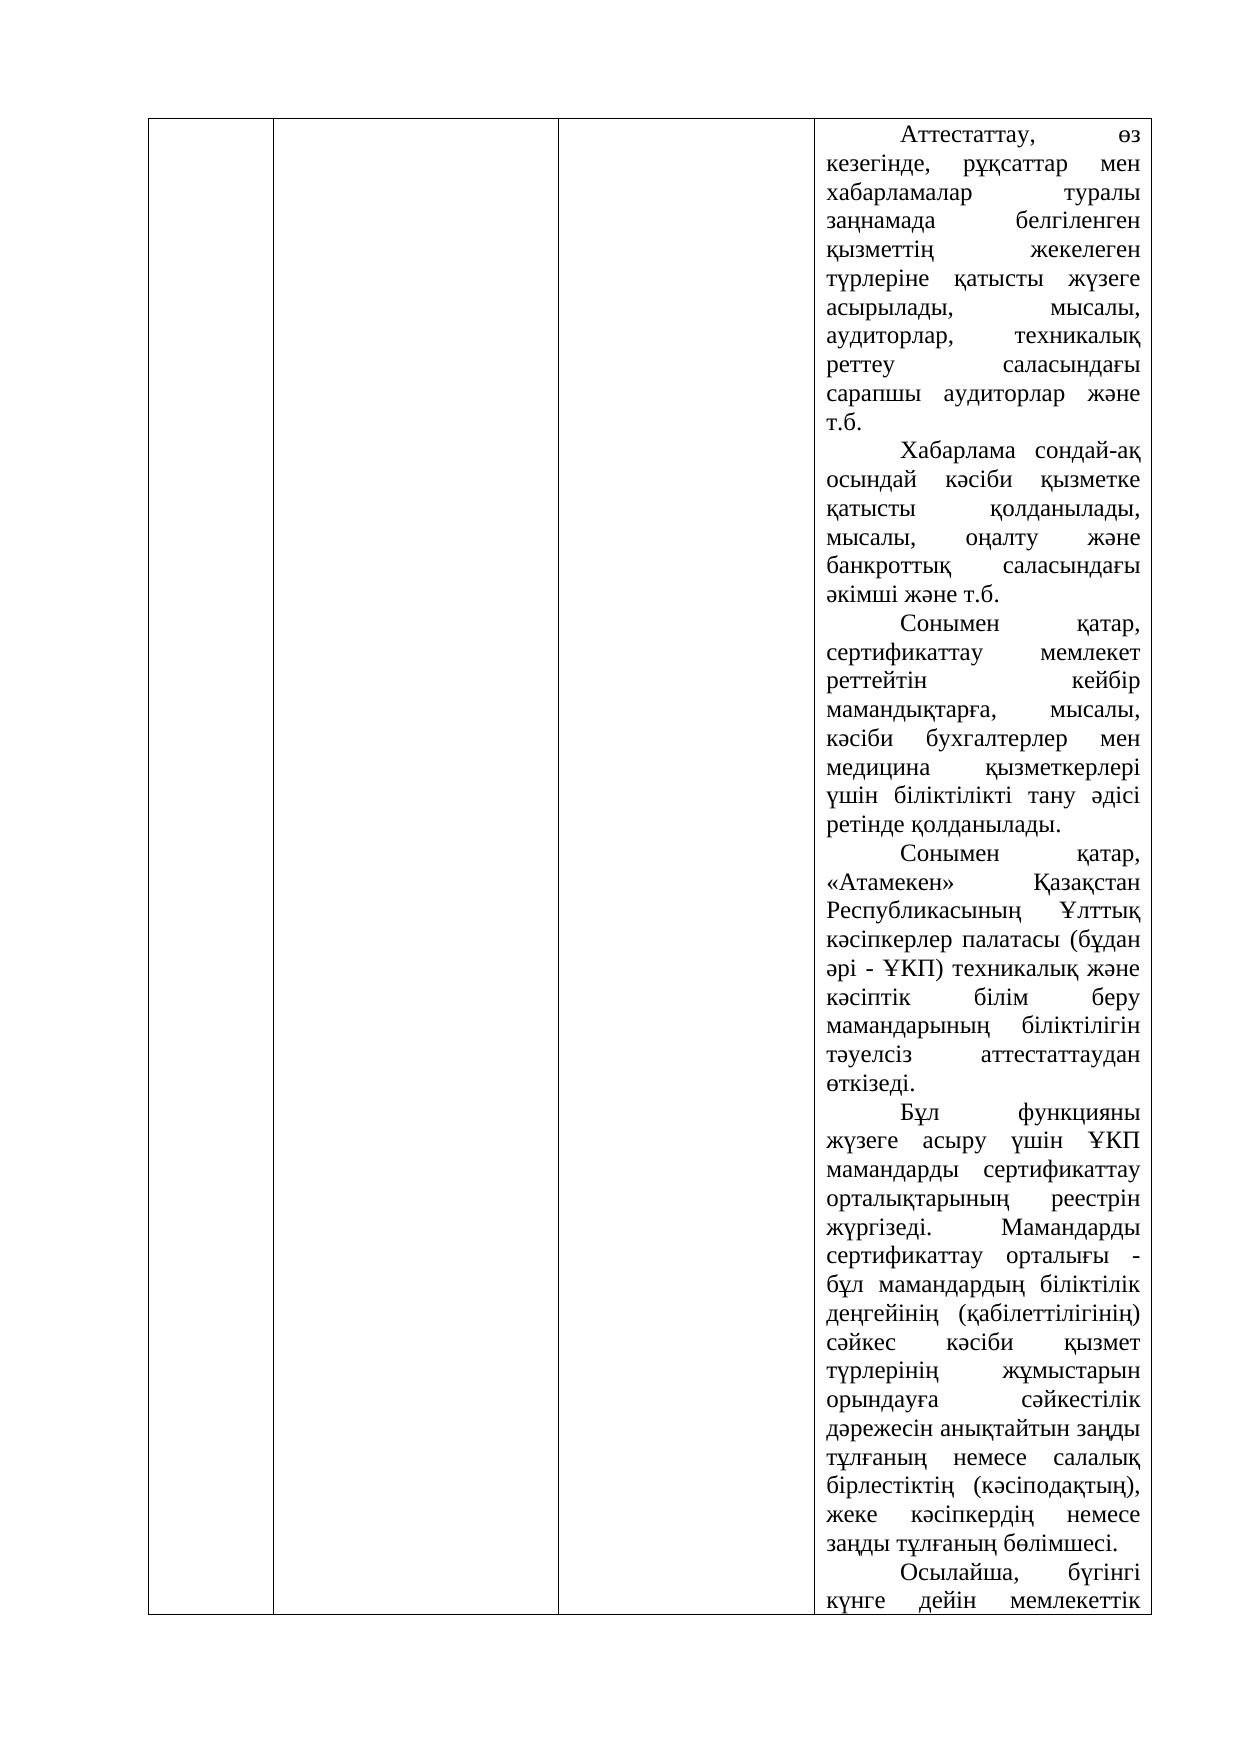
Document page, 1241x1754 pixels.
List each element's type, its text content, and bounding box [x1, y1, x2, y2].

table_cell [815, 119, 1151, 1614]
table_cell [274, 119, 558, 1614]
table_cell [559, 119, 814, 1614]
table_cell 1 [149, 119, 273, 1614]
